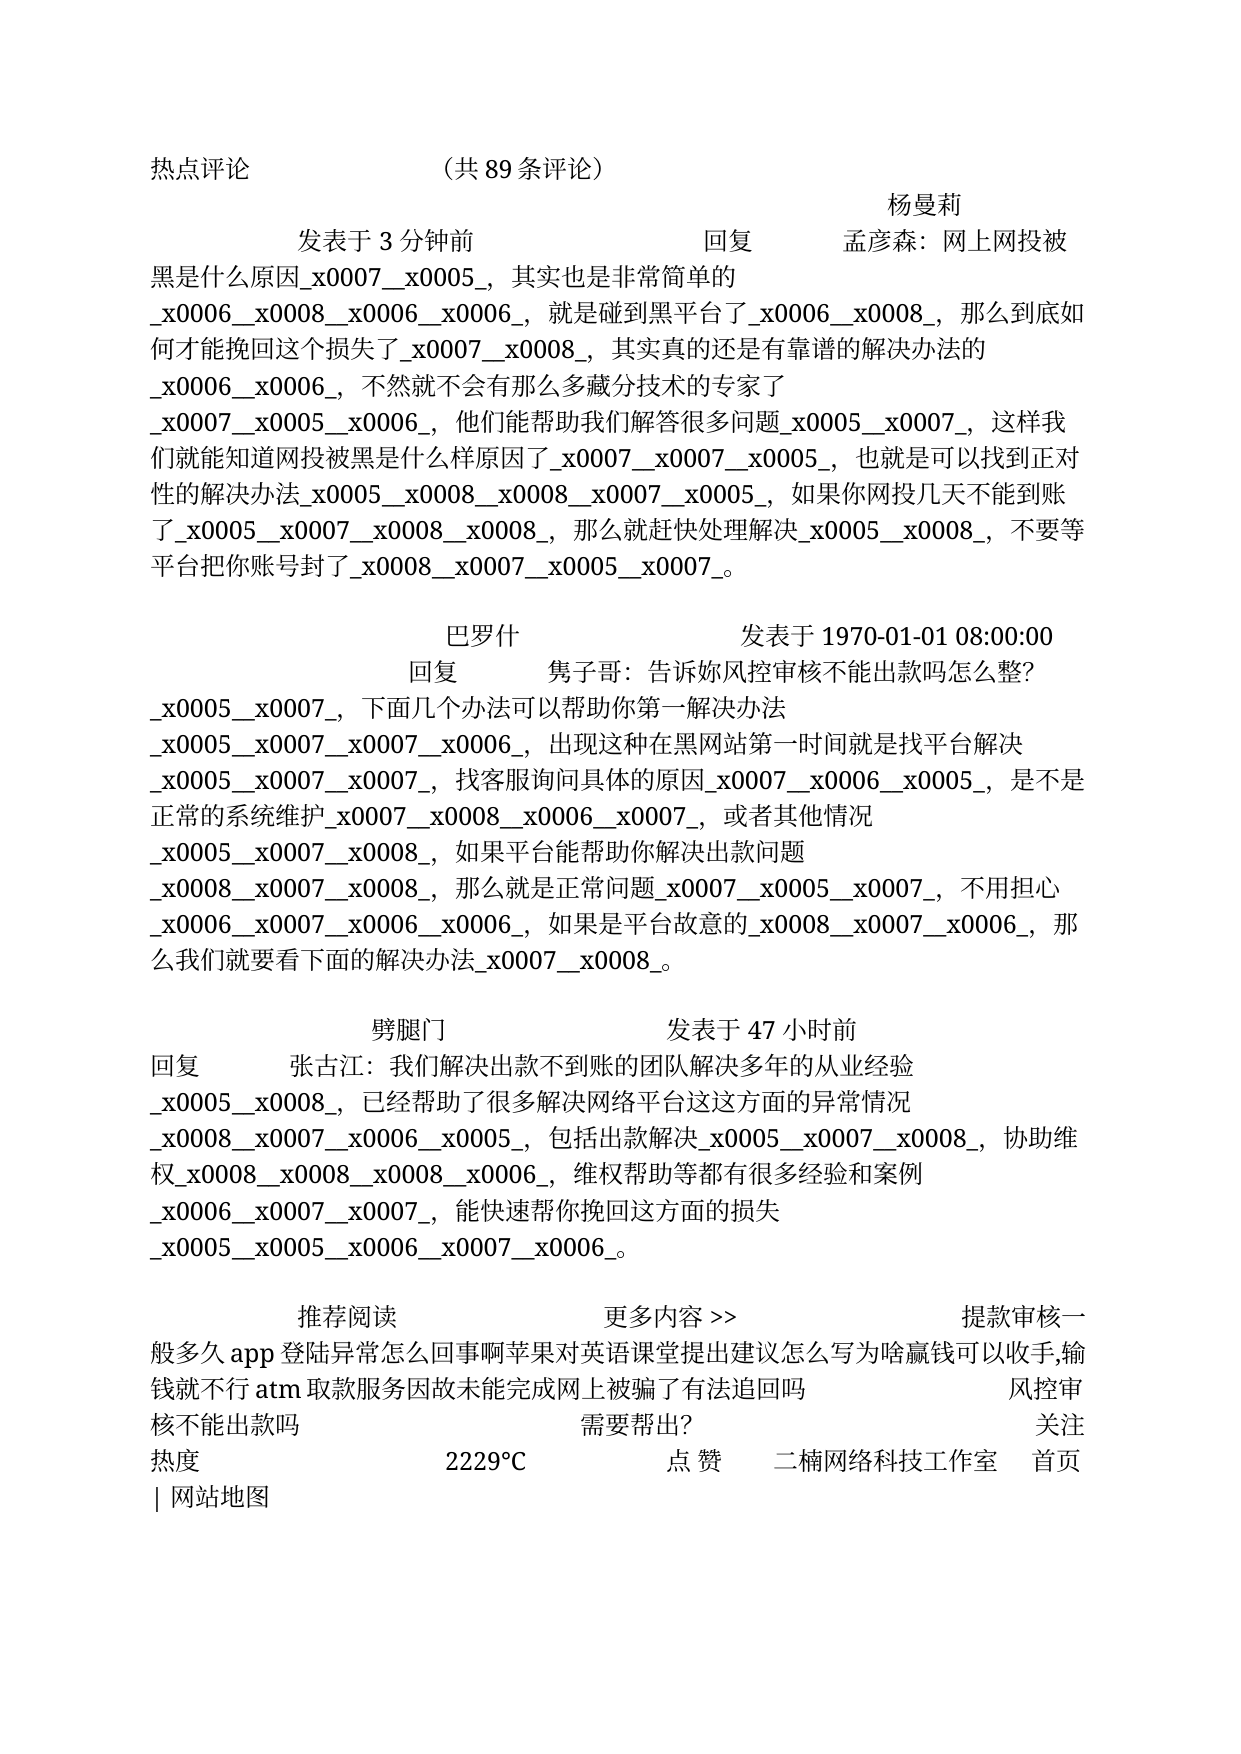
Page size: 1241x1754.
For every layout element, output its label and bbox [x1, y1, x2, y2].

text [150, 150, 1090, 1513]
